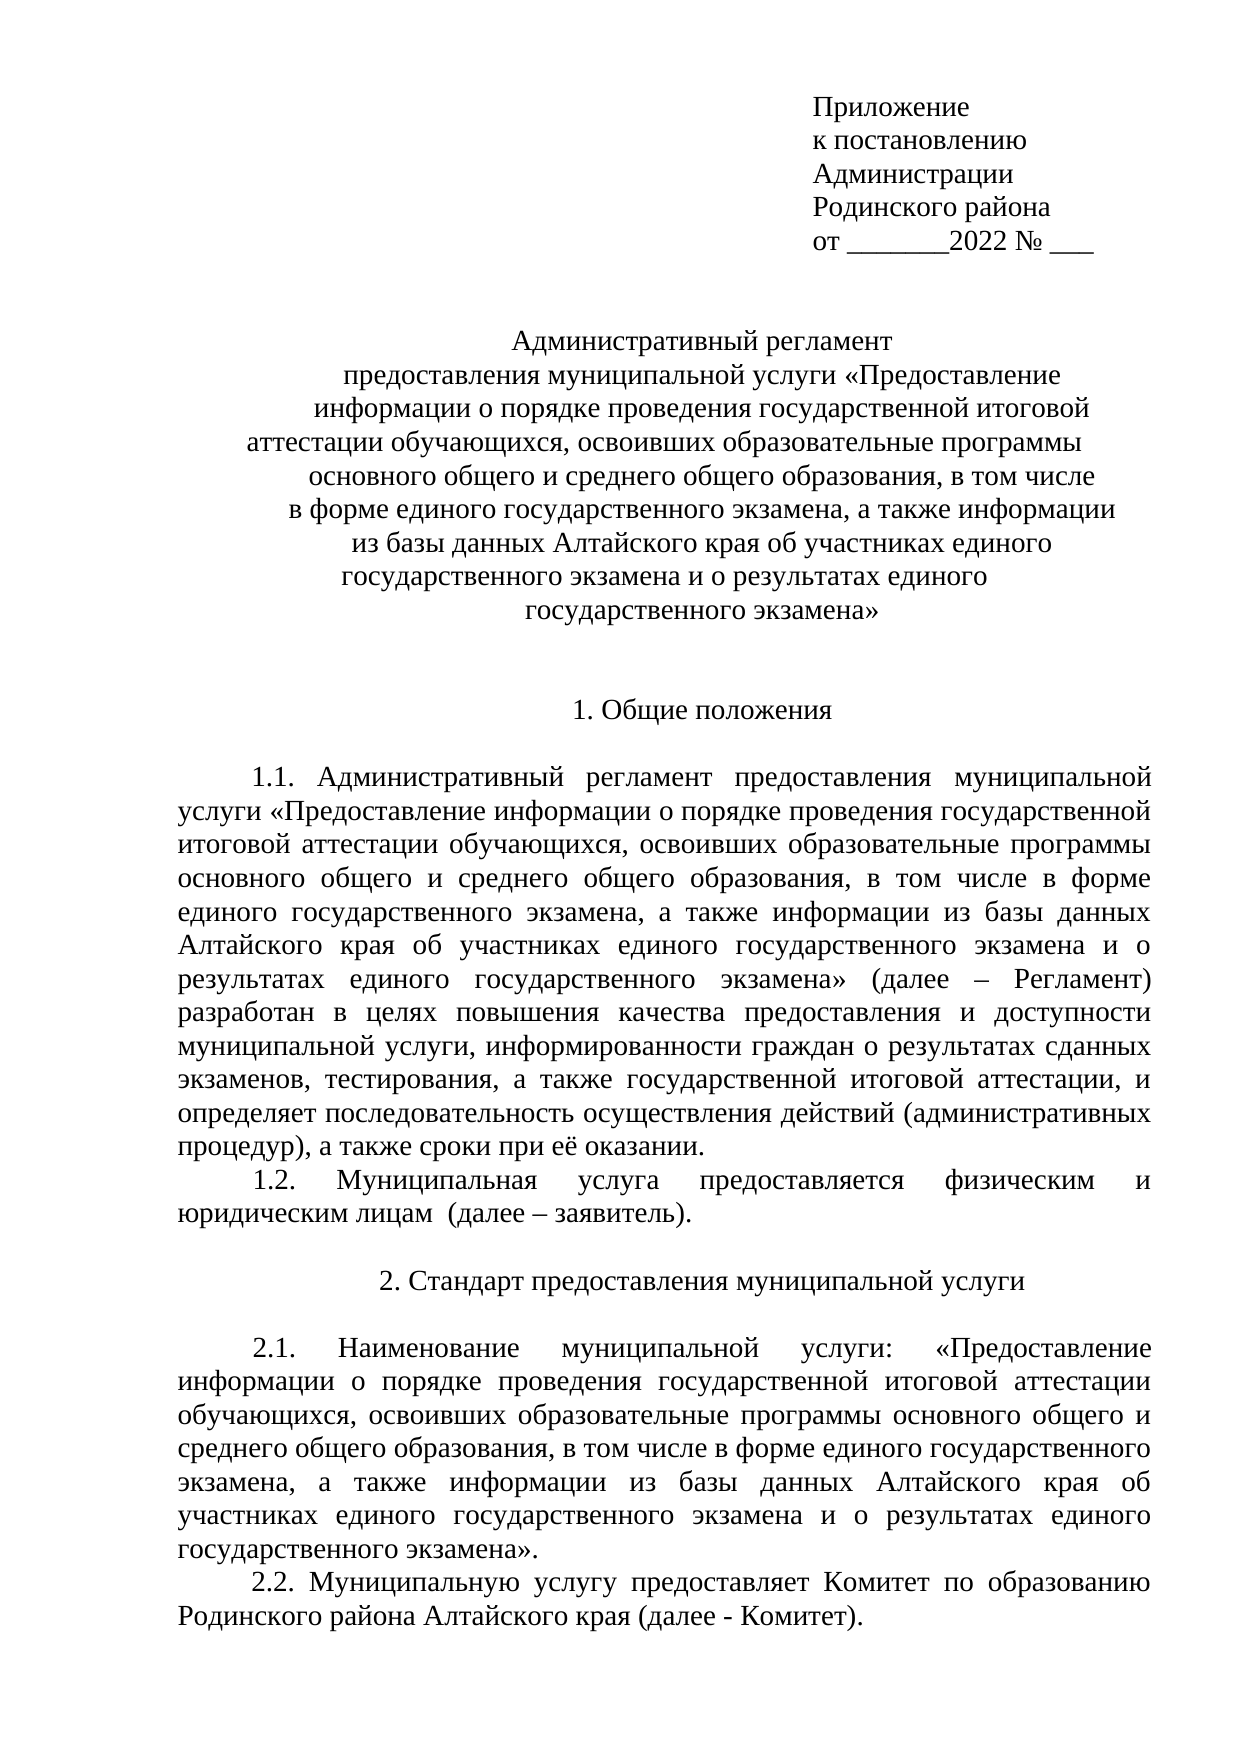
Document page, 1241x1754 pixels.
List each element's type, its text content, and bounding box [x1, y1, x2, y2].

text 2.2. Муниципальную услугу предоставляет Комитет по образованию Родинского района Алтайского края (далее - Комитет). [177, 1564, 1152, 1632]
text Администрации [812, 156, 1152, 189]
text 1.1. Административный регламент предоставления муниципальной услуги «Предоставление информации о порядке проведения государственной итоговой аттестации обучающихся, освоивших образовательные программы основного общего и среднего общего образования, в том числе в форме единого государственного экзамена, а также информации из базы данных Алтайского края об участниках единого государственного экзамена и о результатах единого государственного экзамена» (далее – Регламент) разработан в целях повышения качества предоставления и доступности муниципальной услуги, информированности граждан о результатах сданных экзаменов, тестирования, а также государственной итоговой аттестации, и определяет последовательность осуществления действий (административных процедур), а также сроки при её оказании. [177, 759, 1152, 1162]
text основного общего и среднего общего образования, в том числе [177, 458, 1152, 491]
text Приложение [812, 89, 1152, 122]
text Административный регламент [177, 323, 1152, 357]
text 1.2. Муниципальная услуга предоставляется физическим и юридическим лицам (далее – заявитель). [177, 1162, 1152, 1229]
text 2. Стандарт предоставления муниципальной услуги [177, 1263, 1152, 1296]
text государственного экзамена» [177, 592, 1152, 625]
text информации о порядке проведения государственной итоговой аттестации обучающихся, освоивших образовательные программы [177, 391, 1152, 458]
text Родинского района от _______2022 № ___ [812, 189, 1152, 256]
text 2.1. Наименование муниципальной услуги: «Предоставление информации о порядке проведения государственной итоговой аттестации обучающихся, освоивших образовательные программы основного общего и среднего общего образования, в том числе в форме единого государственного экзамена, а также информации из базы данных Алтайского края об участниках единого государственного экзамена и о результатах единого государственного экзамена». [177, 1330, 1152, 1564]
text в форме единого государственного экзамена, а также информации [177, 491, 1152, 525]
text предоставления муниципальной услуги «Предоставление [177, 357, 1152, 391]
text 1. Общие положения [177, 692, 1152, 726]
text к постановлению [812, 122, 1152, 156]
text из базы данных Алтайского края об участниках единого государственного экзамена и о результатах единого [177, 525, 1152, 592]
